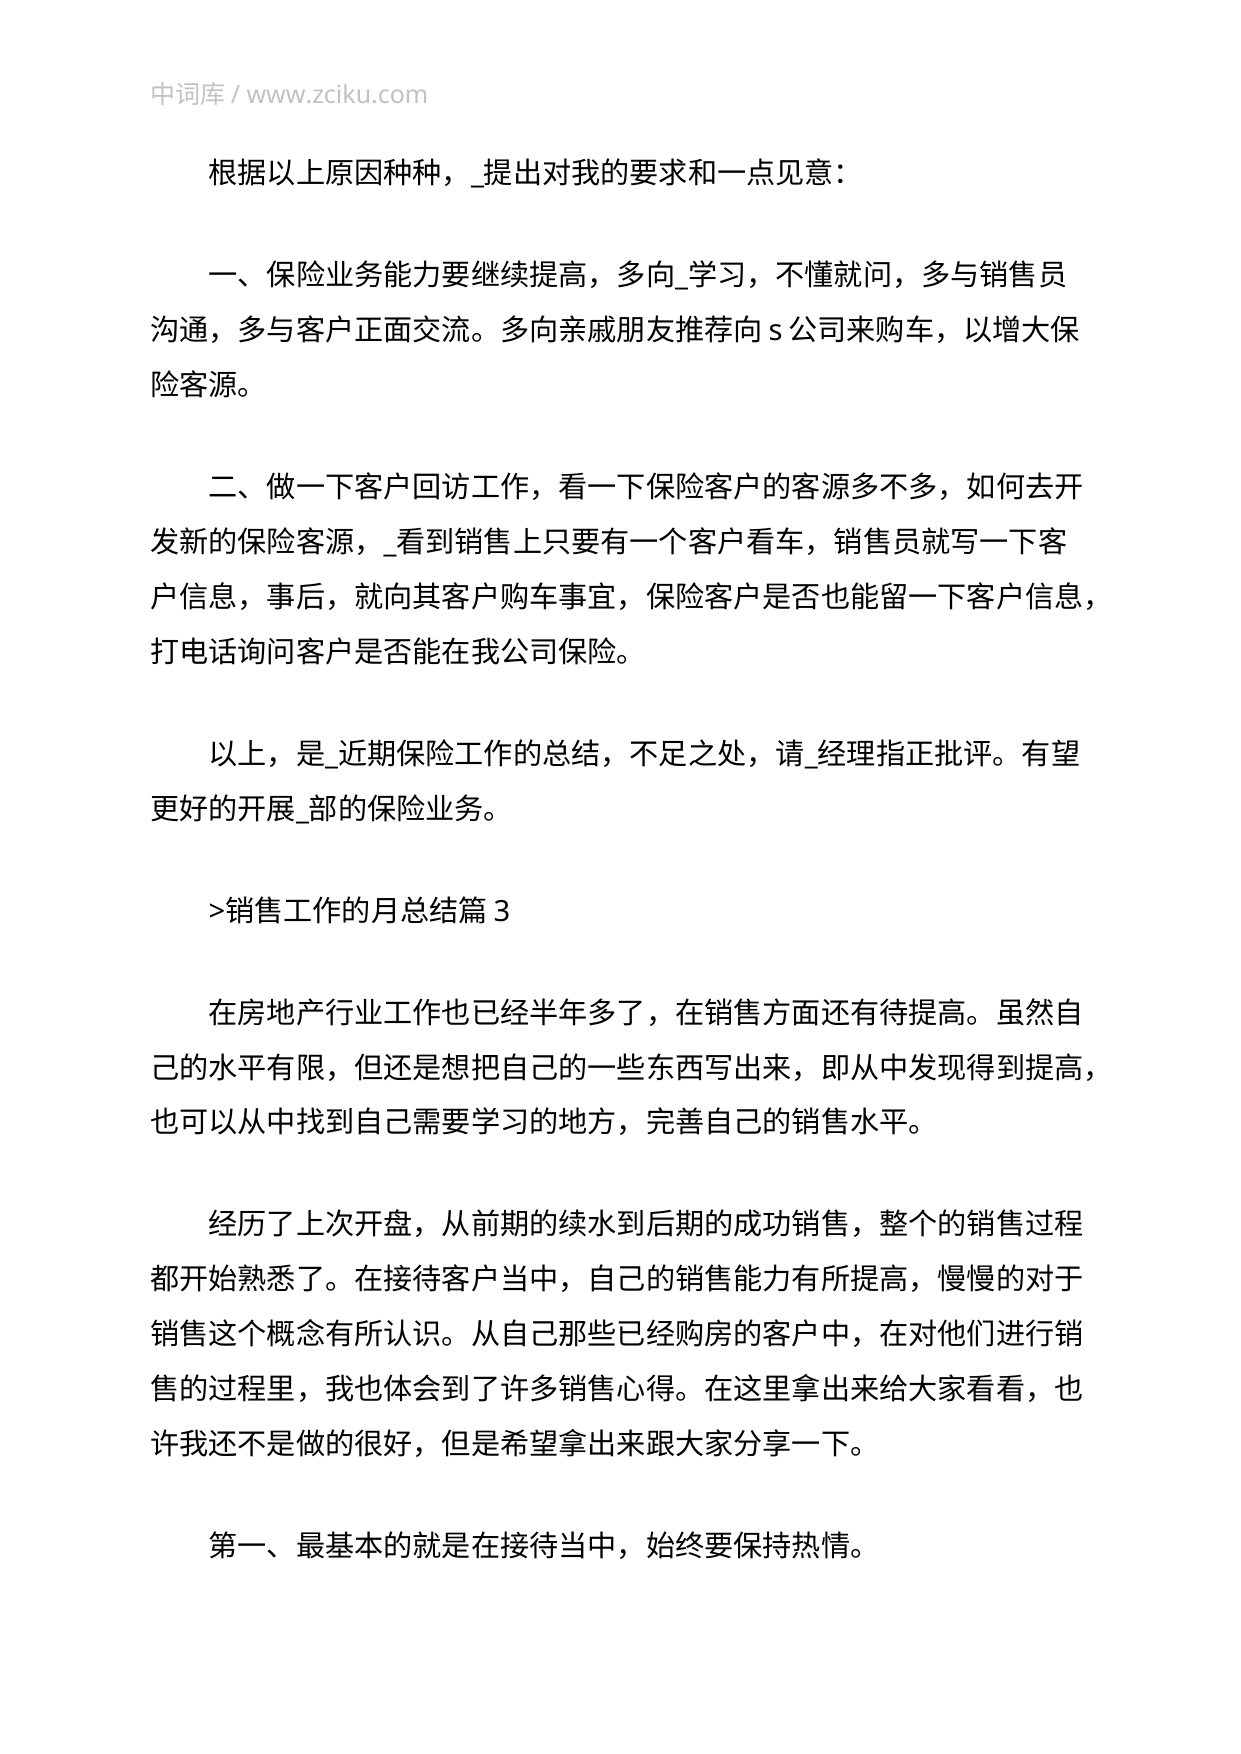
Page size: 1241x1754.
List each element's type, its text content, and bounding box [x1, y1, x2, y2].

text 经历了上次开盘，从前期的续水到后期的成功销售，整个的销售过程都开始熟悉了。在接待客户当中，自己的销售能力有所提高，慢慢的对于销售这个概念有所认识。从自己那些已经购房的客户中，在对他们进行销售的过程里，我也体会到了许多销售心得。在这里拿出来给大家看看，也许我还不是做的很好，但是希望拿出来跟大家分享一下。 [150, 1201, 1090, 1463]
text >销售工作的月总结篇3 [150, 887, 1090, 930]
text 二、做一下客户回访工作，看一下保险客户的客源多不多，如何去开发新的保险客源，_看到销售上只要有一个客户看车，销售员就写一下客户信息，事后，就向其客户购车事宜，保险客户是否也能留一下客户信息，打电话询问客户是否能在我公司保险。 [150, 464, 1090, 671]
text 根据以上原因种种，_提出对我的要求和一点见意： [150, 150, 1090, 192]
text 第一、最基本的就是在接待当中，始终要保持热情。 [150, 1522, 1090, 1564]
text 在房地产行业工作也已经半年多了，在销售方面还有待提高。虽然自己的水平有限，但还是想把自己的一些东西写出来，即从中发现得到提高，也可以从中找到自己需要学习的地方，完善自己的销售水平。 [150, 989, 1090, 1141]
text 一、保险业务能力要继续提高，多向_学习，不懂就问，多与销售员沟通，多与客户正面交流。多向亲戚朋友推荐向s公司来购车，以增大保险客源。 [150, 252, 1090, 404]
text 以上，是_近期保险工作的总结，不足之处，请_经理指正批评。有望更好的开展_部的保险业务。 [150, 730, 1090, 828]
